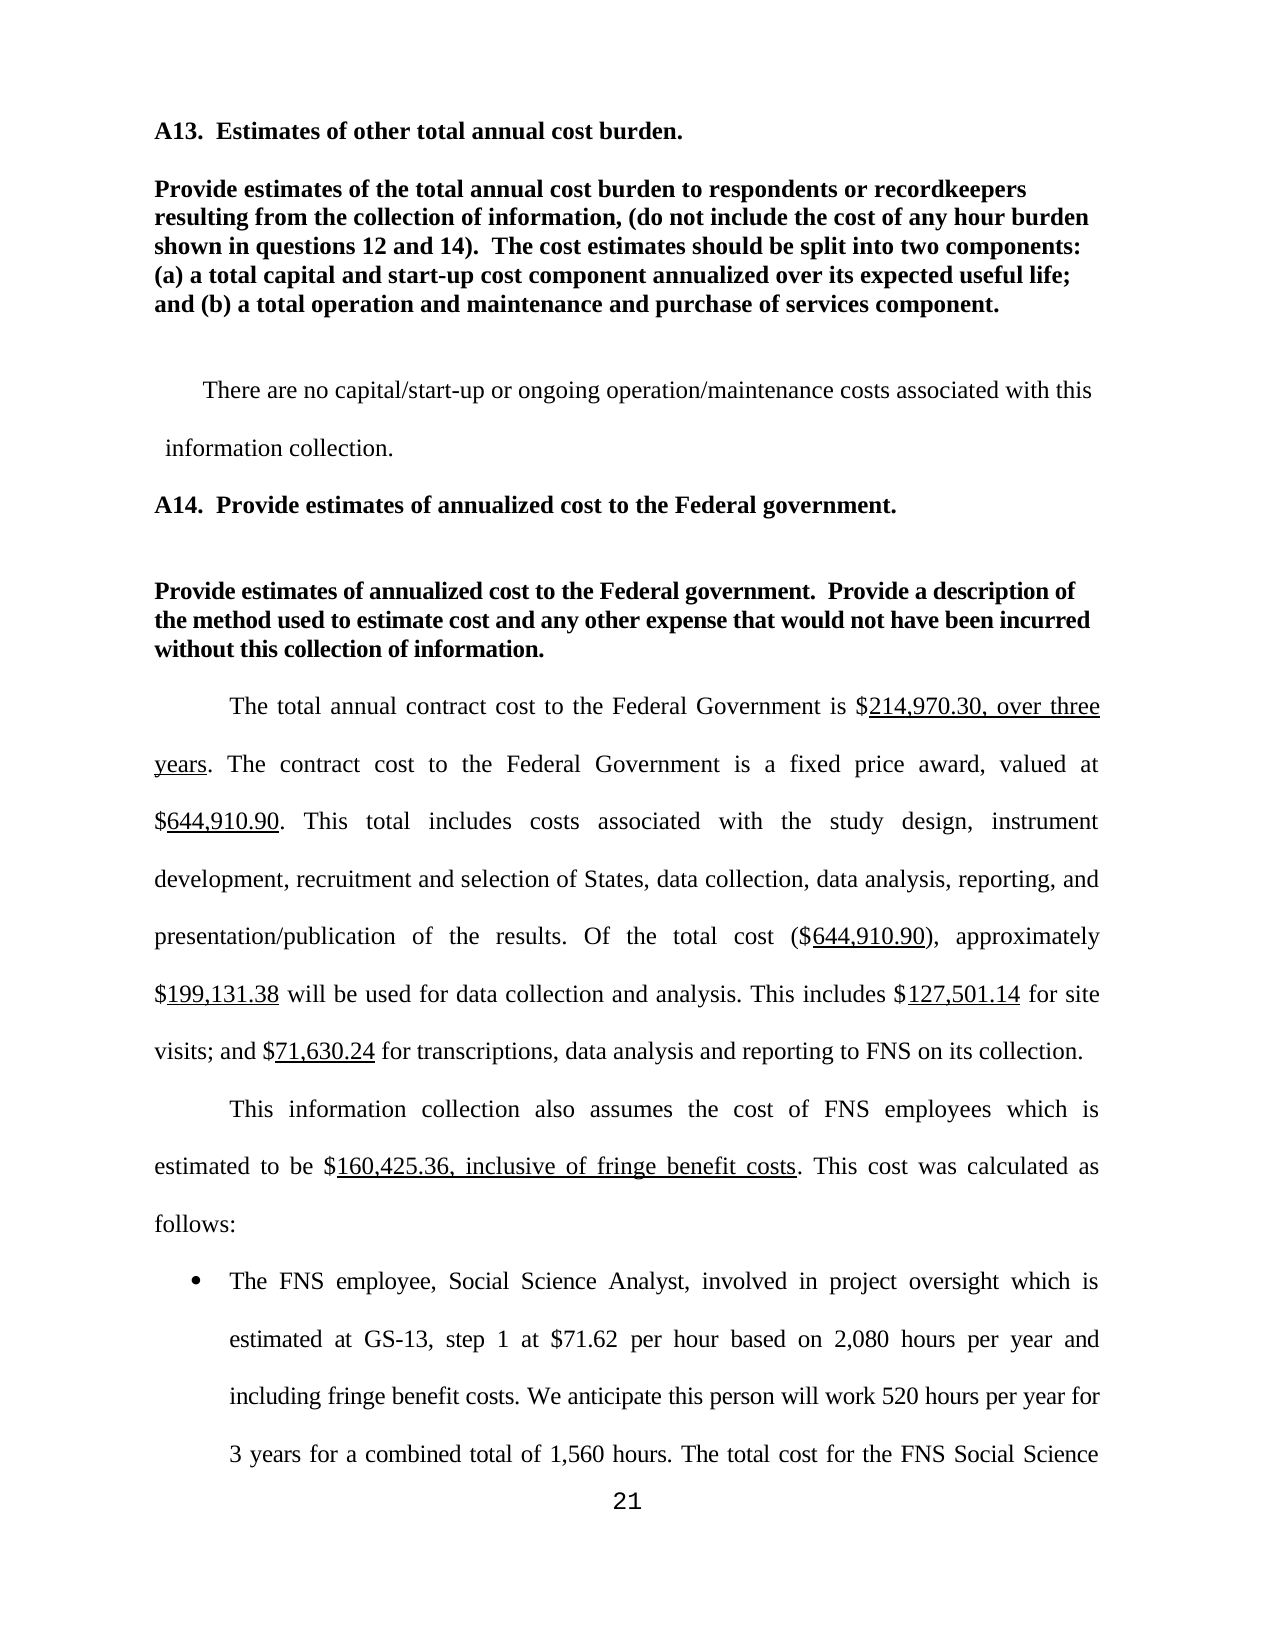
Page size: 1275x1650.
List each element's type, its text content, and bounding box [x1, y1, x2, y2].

text A14. Provide estimates of annualized cost to the Federal government. [154, 490, 1100, 519]
text This information collection also assumes the cost of FNS employees which is estimated to be $160,425.36, inclusive of fringe benefit costs. This cost was calculated as follows: [154, 1094, 1100, 1238]
text There are no capital/start-up or ongoing operation/maintenance costs associated with this information collection. [165, 375, 1100, 461]
text Provide estimates of the total annual cost burden to respondents or recordkeepers resulting from the collection of information, (do not include the cost of any hour burden shown in questions 12 and 14). The cost estimates should be split into two components: (a) a total capital and start-up cost component annualized over its expected useful life; and (b) a total operation and maintenance and purchase of services component. [154, 174, 1100, 317]
list Provide estimates of annualized cost to the Federal government. Provide a description of the method used to estimate cost and any other expense that would not have been incurred without this collection of information. [154, 576, 1100, 663]
subtitle A13. Estimates of other total annual cost burden. [154, 116, 1100, 145]
text The total annual contract cost to the Federal Government is $214,970.30, over three years. The contract cost to the Federal Government is a fixed price award, valued at $644,910.90. This total includes costs associated with the study design, instrument development, recruitment and selection of States, data collection, data analysis, reporting, and presentation/publication of the results. Of the total cost ($644,910.90), approximately $199,131.38 will be used for data collection and analysis. This includes $127,501.14 for site visits; and $71,630.24 for transcriptions, data analysis and reporting to FNS on its collection. [154, 691, 1100, 1065]
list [192, 1266, 1100, 1468]
